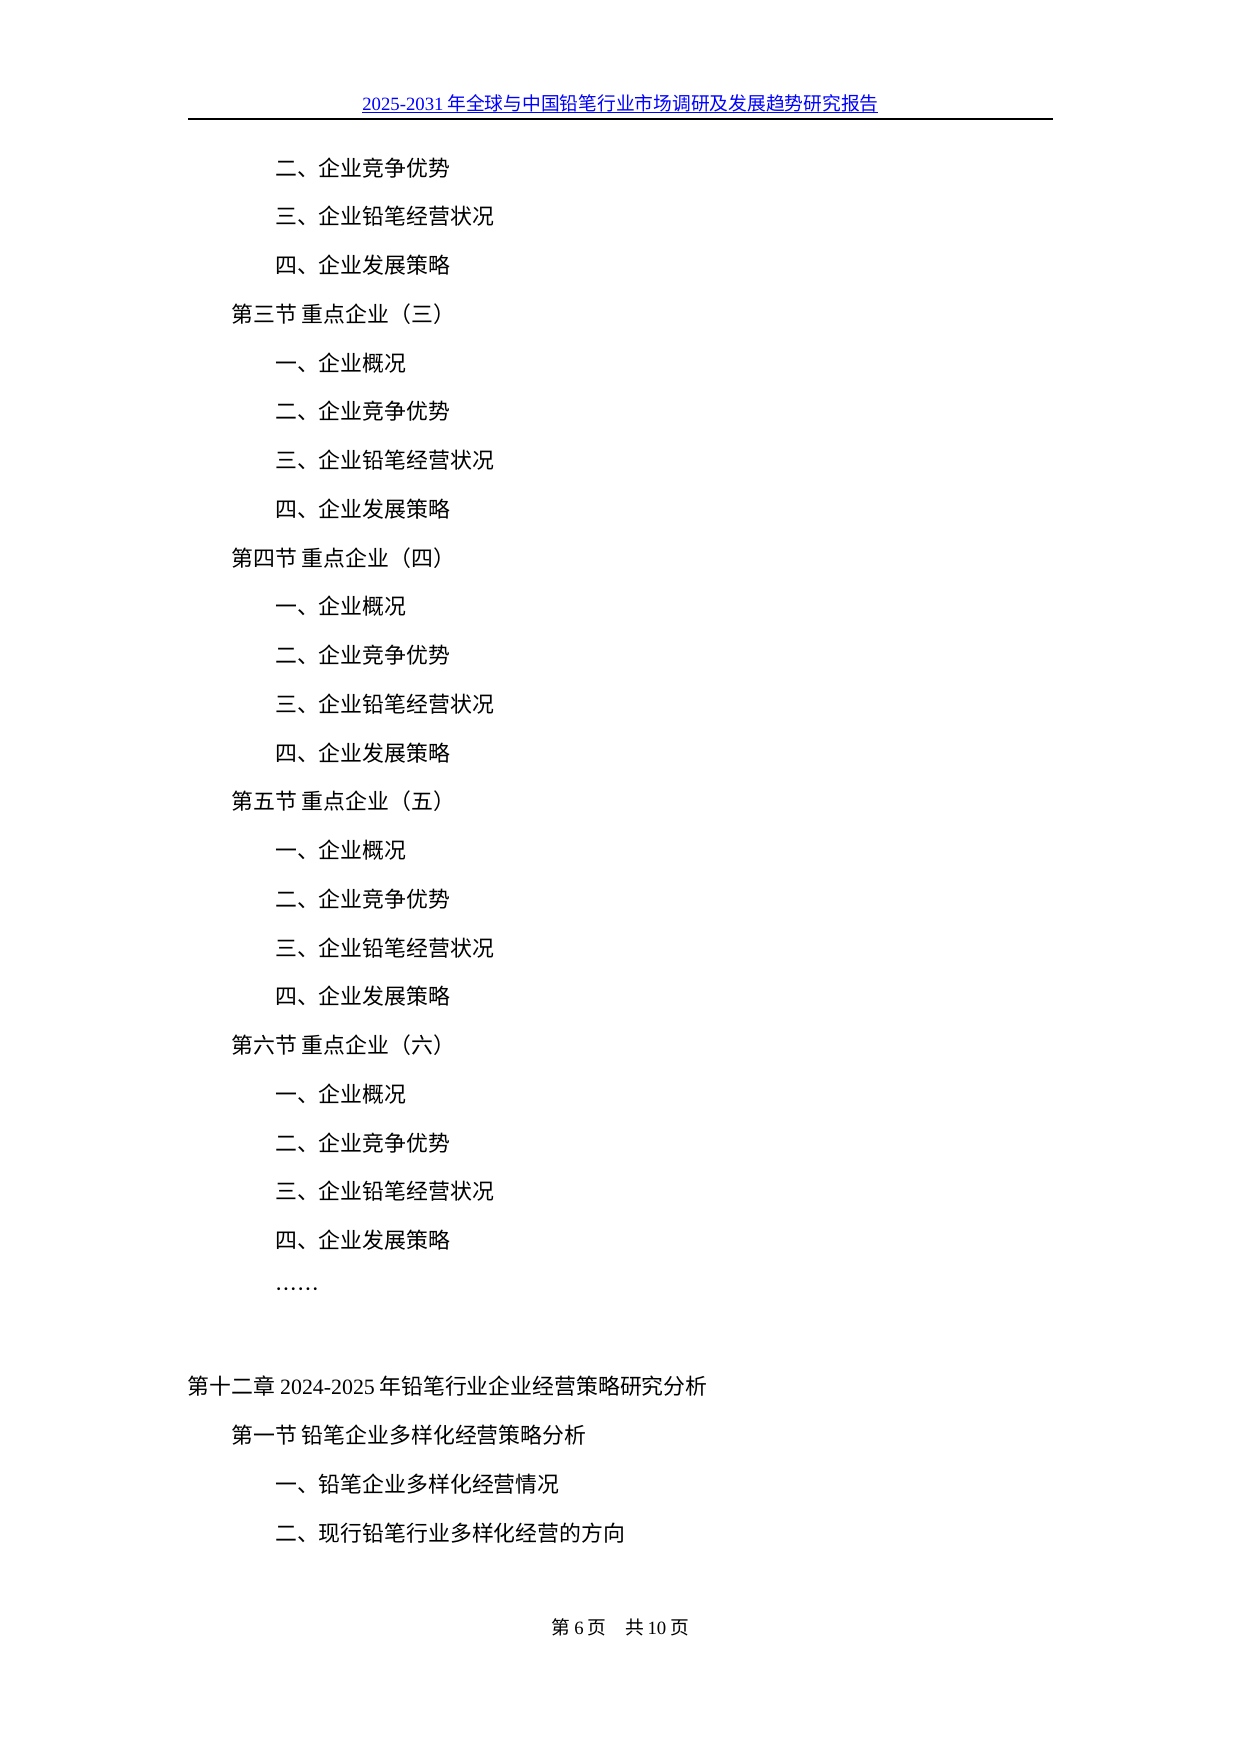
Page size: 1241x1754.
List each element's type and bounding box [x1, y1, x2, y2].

text [187, 150, 1053, 1548]
